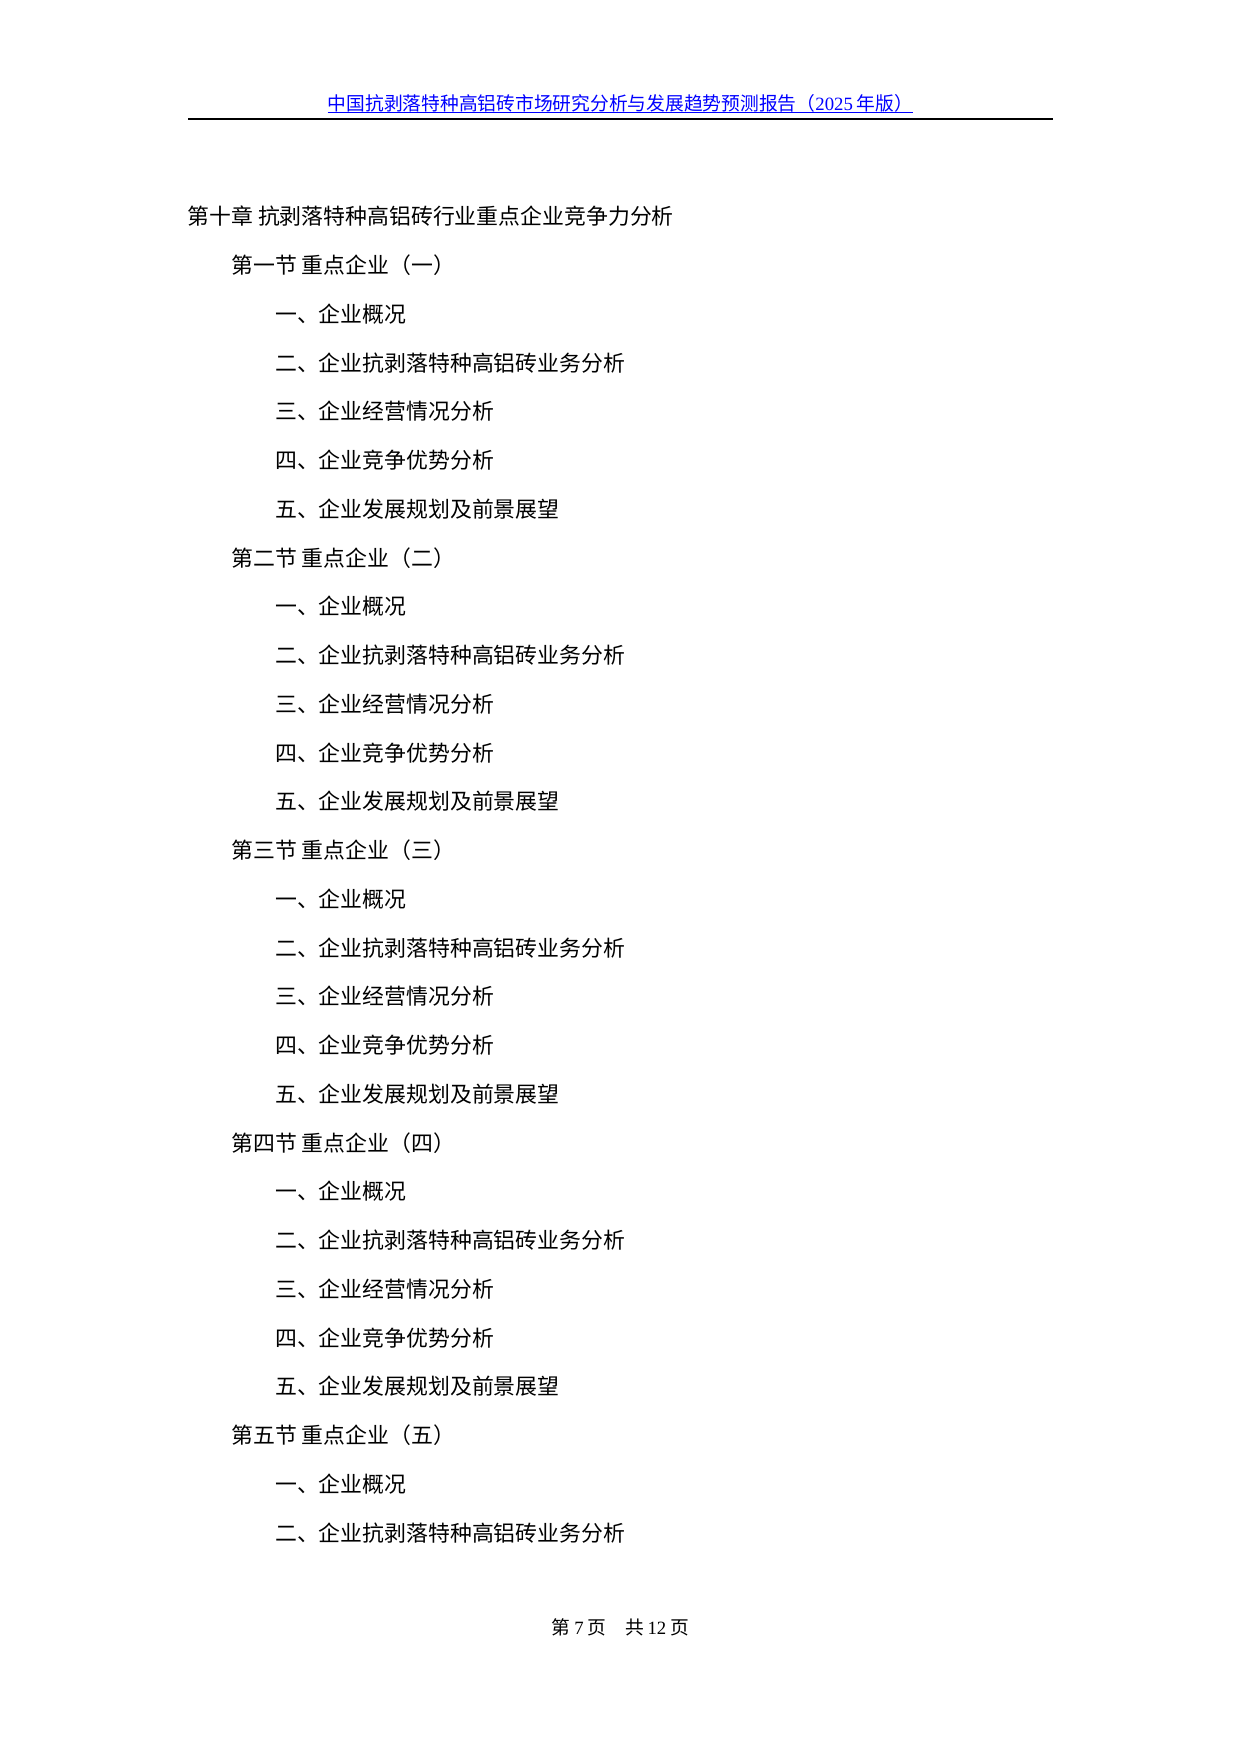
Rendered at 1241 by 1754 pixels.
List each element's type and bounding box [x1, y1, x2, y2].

text [187, 150, 1053, 1548]
